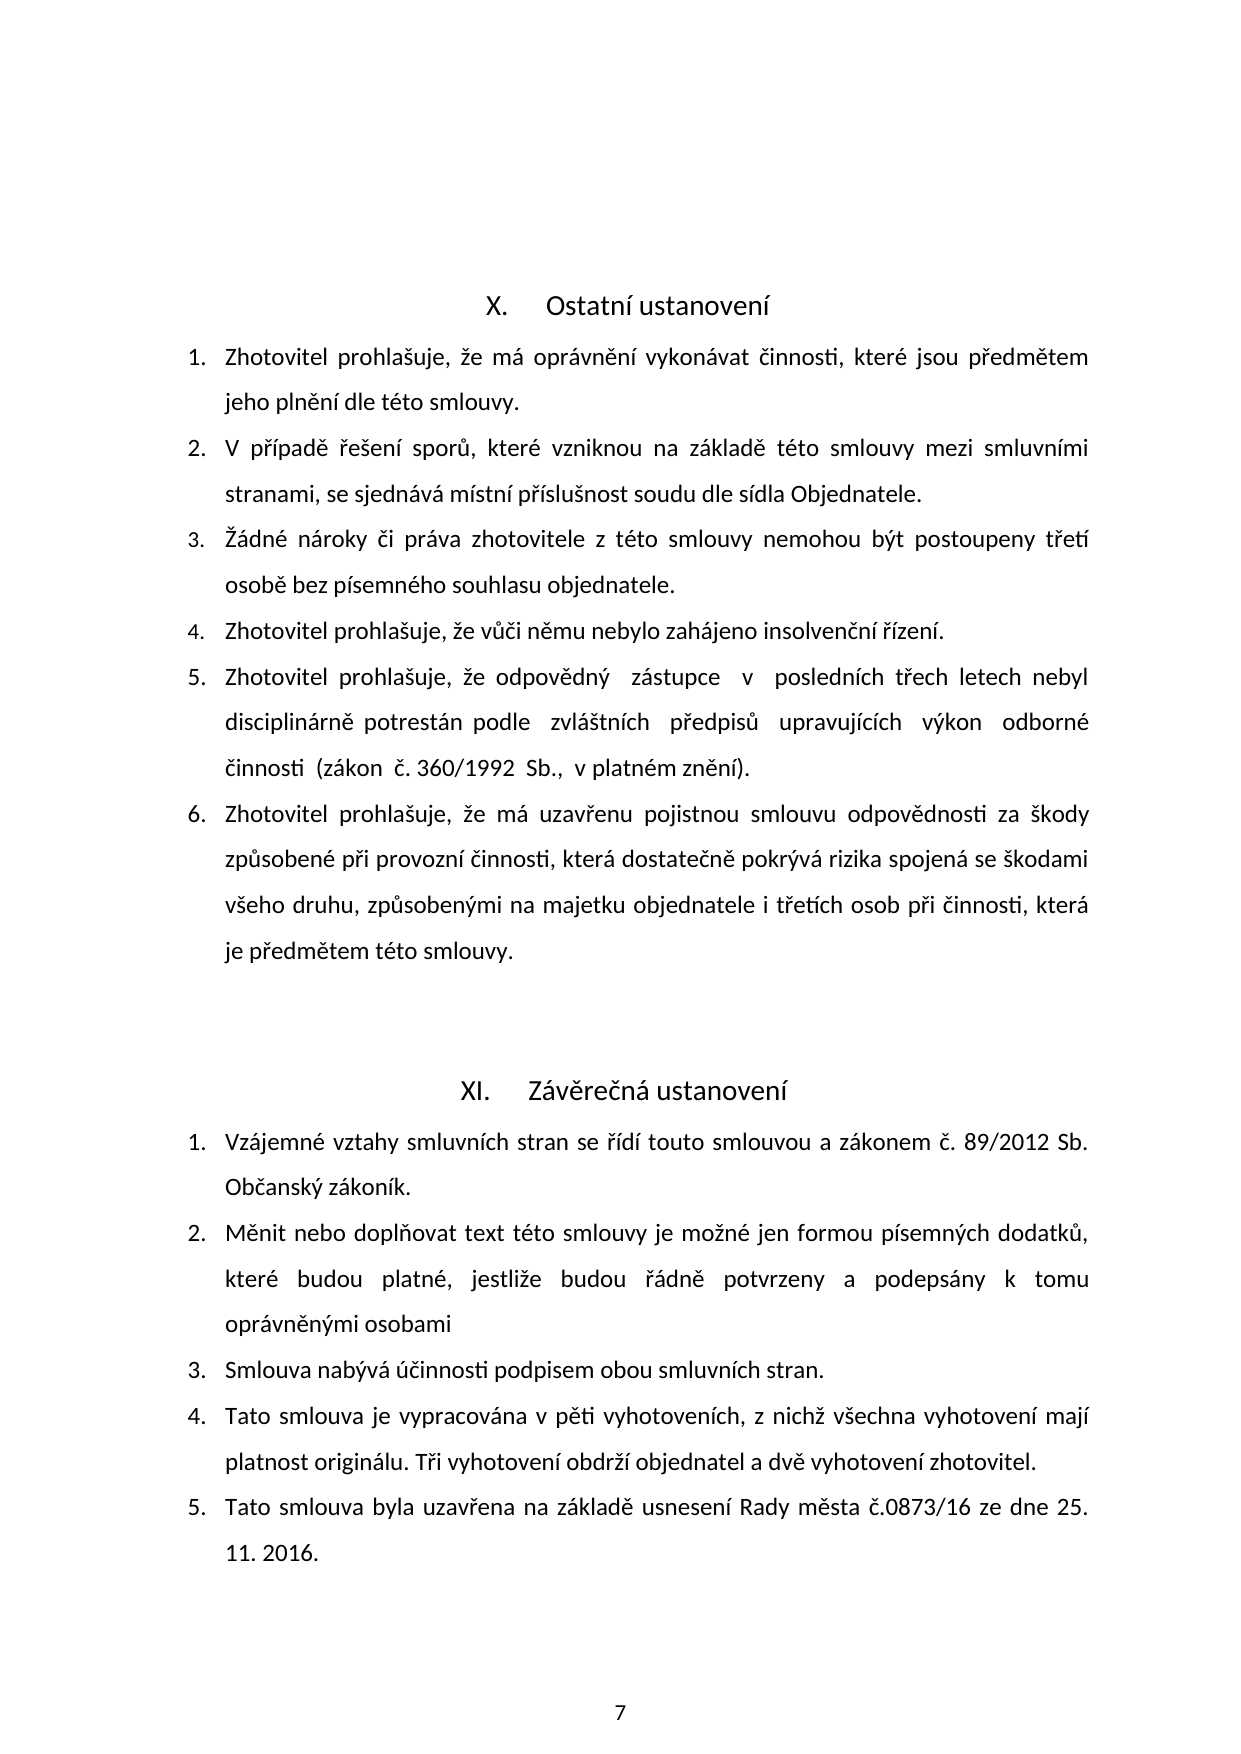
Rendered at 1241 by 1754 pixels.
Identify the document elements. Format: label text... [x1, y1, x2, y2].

list Zhotovitel prohlašuje, že má uzavřenu pojistnou smlouvu odpovědnosti za škody způsobené při provozní činnosti, která dostatečně pokrývá rizika spojená se škodami všeho druhu, způsobenými na majetku objednatele i třetích osob při činnosti, která je předmětem této smlouvy. [187, 798, 1090, 966]
list Zhotovitel prohlašuje, že vůči němu nebylo zahájeno insolvenční řízení. [187, 615, 1090, 646]
list Smlouva nabývá účinnosti podpisem obou smluvních stran. [187, 1354, 1090, 1385]
list V případě řešení sporů, které vzniknou na základě této smlouvy mezi smluvními stranami, se sjednává místní příslušnost soudu dle sídla Objednatele. [187, 432, 1090, 508]
list Zhotovitel prohlašuje, že má oprávnění vykonávat činnosti, které jsou předmětem jeho plnění dle této smlouvy. [187, 341, 1090, 417]
list Měnit nebo doplňovat text této smlouvy je možné jen formou písemných dodatků, které budou platné, jestliže budou řádně potvrzeny a podepsány k tomu oprávněnými osobami [187, 1217, 1090, 1339]
list Ostatní ustanovení [187, 287, 1090, 323]
list Tato smlouva je vypracována v pěti vyhotoveních, z nichž všechna vyhotovení mají platnost originálu. Tři vyhotovení obdrží objednatel a dvě vyhotovení zhotovitel. [187, 1400, 1090, 1476]
list Zhotovitel prohlašuje, že odpovědný zástupce v posledních třech letech nebyl disciplinárně potrestán podle zvláštních předpisů upravujících výkon odborné činnosti (zákon č. 360/1992 Sb., v platném znění). [187, 661, 1090, 783]
list Závěrečná ustanovení [187, 1072, 1090, 1108]
list Žádné nároky či práva zhotovitele z této smlouvy nemohou být postoupeny třetí osobě bez písemného souhlasu objednatele. [187, 523, 1090, 600]
list Vzájemné vztahy smluvních stran se řídí touto smlouvou a zákonem č. 89/2012 Sb. Občanský zákoník. [187, 1126, 1090, 1202]
list Tato smlouva byla uzavřena na základě usnesení Rady města č.0873/16 ze dne 25. 11. 2016. [187, 1492, 1090, 1568]
